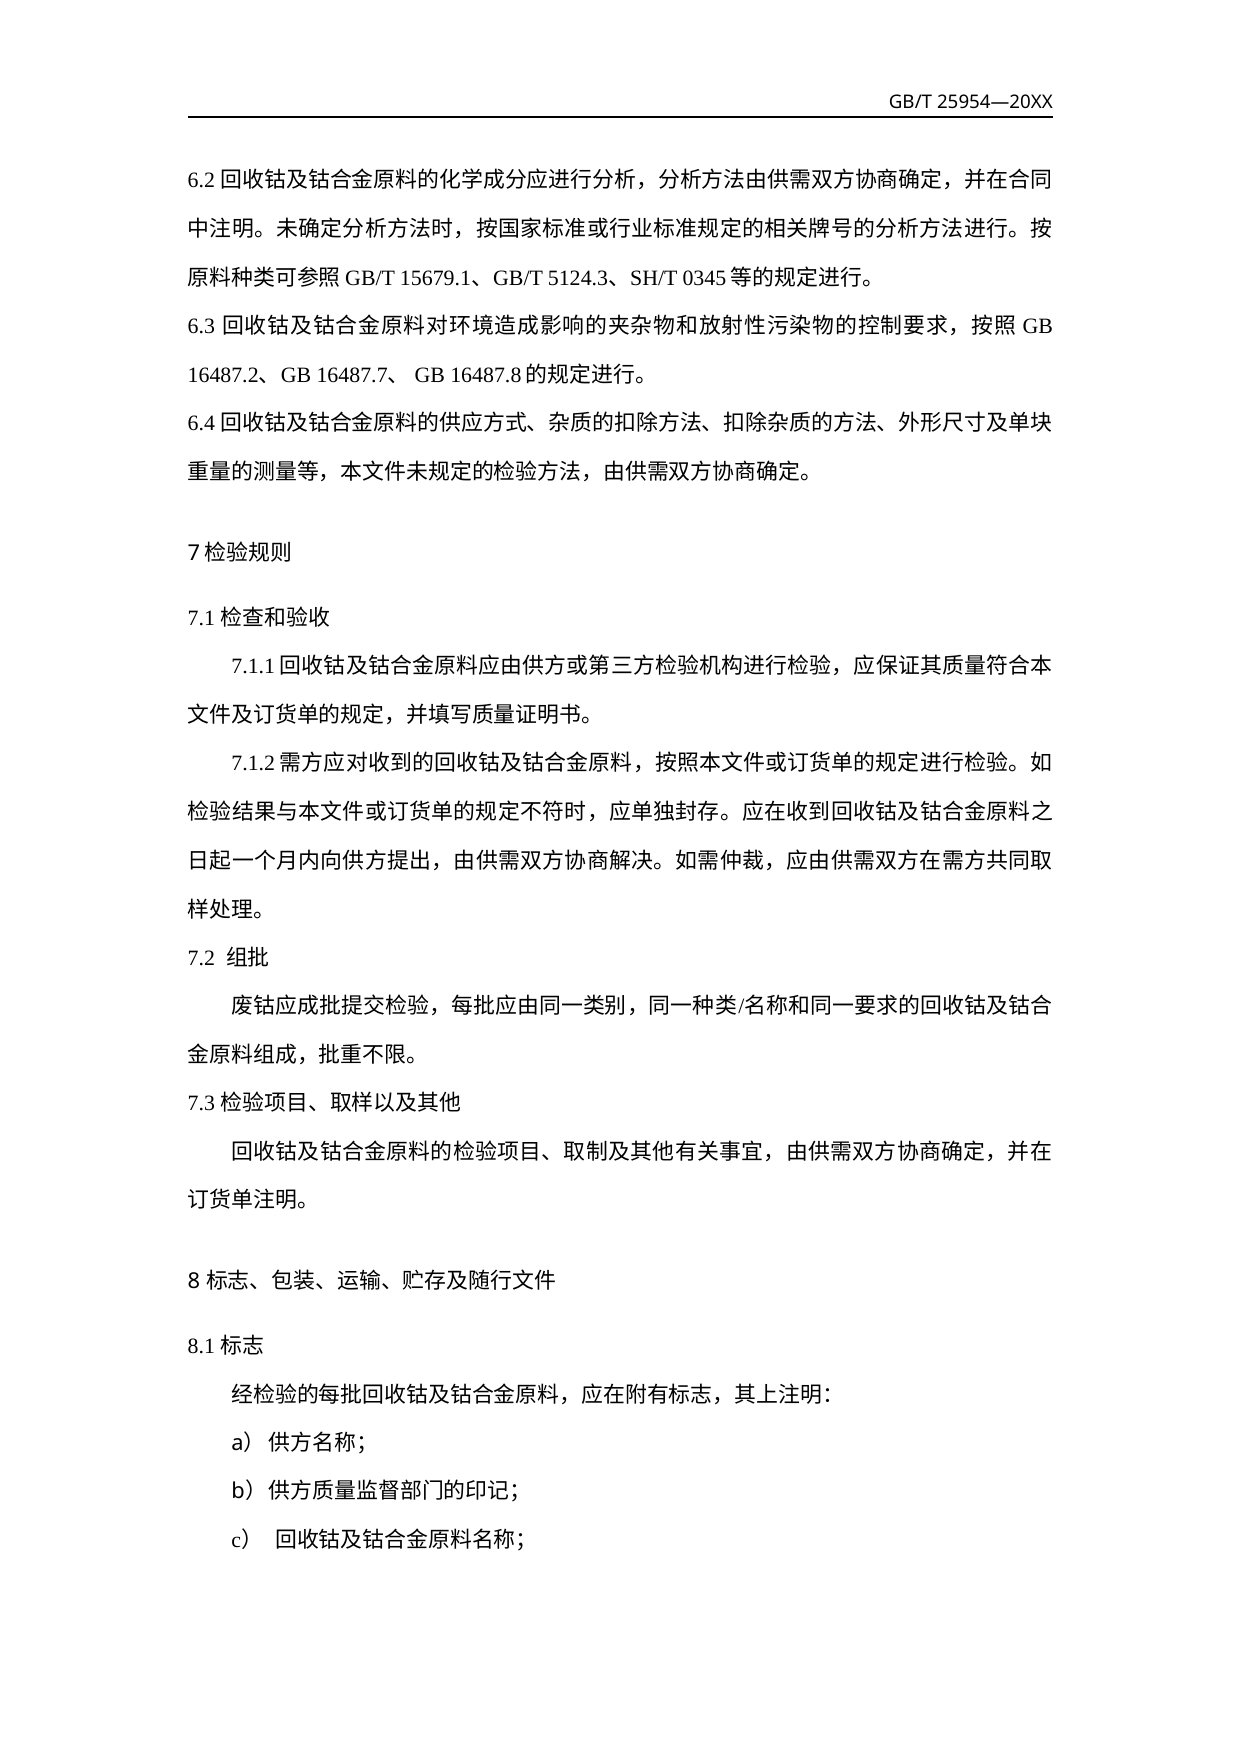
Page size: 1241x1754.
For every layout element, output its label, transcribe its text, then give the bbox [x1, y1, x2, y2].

text 7.2 组批 [187, 939, 1053, 972]
text 7检验规则 [187, 534, 1053, 567]
text 7.1.2需方应对收到的回收钴及钴合金原料，按照本文件或订货单的规定进行检验。如检验结果与本文件或订货单的规定不符时，应单独封存。应在收到回收钴及钴合金原料之日起一个月内向供方提出，由供需双方协商解决。如需仲裁，应由供需双方在需方共同取样处理。 [187, 745, 1053, 924]
list 供方名称； [231, 1424, 1053, 1457]
text 8 标志、包装、运输、贮存及随行文件 [187, 1263, 1053, 1295]
text 回收钴及钴合金原料的检验项目、取制及其他有关事宜，由供需双方协商确定，并在订货单注明。 [187, 1133, 1053, 1214]
list 供方质量监督部门的印记； [231, 1473, 1053, 1505]
text c） 回收钴及钴合金原料名称； [187, 1521, 1053, 1554]
text 8.1 标志 [187, 1328, 1053, 1360]
text 7.1.1回收钴及钴合金原料应由供方或第三方检验机构进行检验，应保证其质量符合本文件及订货单的规定，并填写质量证明书。 [187, 648, 1053, 729]
text 经检验的每批回收钴及钴合金原料，应在附有标志，其上注明： [187, 1376, 1053, 1409]
text 7.1 检查和验收 [187, 599, 1053, 632]
text 6.4 回收钴及钴合金原料的供应方式、杂质的扣除方法、扣除杂质的方法、外形尺寸及单块重量的测量等，本文件未规定的检验方法，由供需双方协商确定。 [187, 405, 1053, 486]
text 6.2 回收钴及钴合金原料的化学成分应进行分析，分析方法由供需双方协商确定，并在合同中注明。未确定分析方法时，按国家标准或行业标准规定的相关牌号的分析方法进行。按原料种类可参照GB/T 15679.1、GB/T 5124.3、SH/T 0345等的规定进行。 [187, 162, 1053, 292]
text 7.3 检验项目、取样以及其他 [187, 1085, 1053, 1117]
text 废钴应成批提交检验，每批应由同一类别，同一种类/名称和同一要求的回收钴及钴合金原料组成，批重不限。 [187, 988, 1053, 1069]
text 6.3 回收钴及钴合金原料对环境造成影响的夹杂物和放射性污染物的控制要求，按照GB 16487.2、GB 16487.7、 GB 16487.8的规定进行。 [187, 308, 1053, 389]
